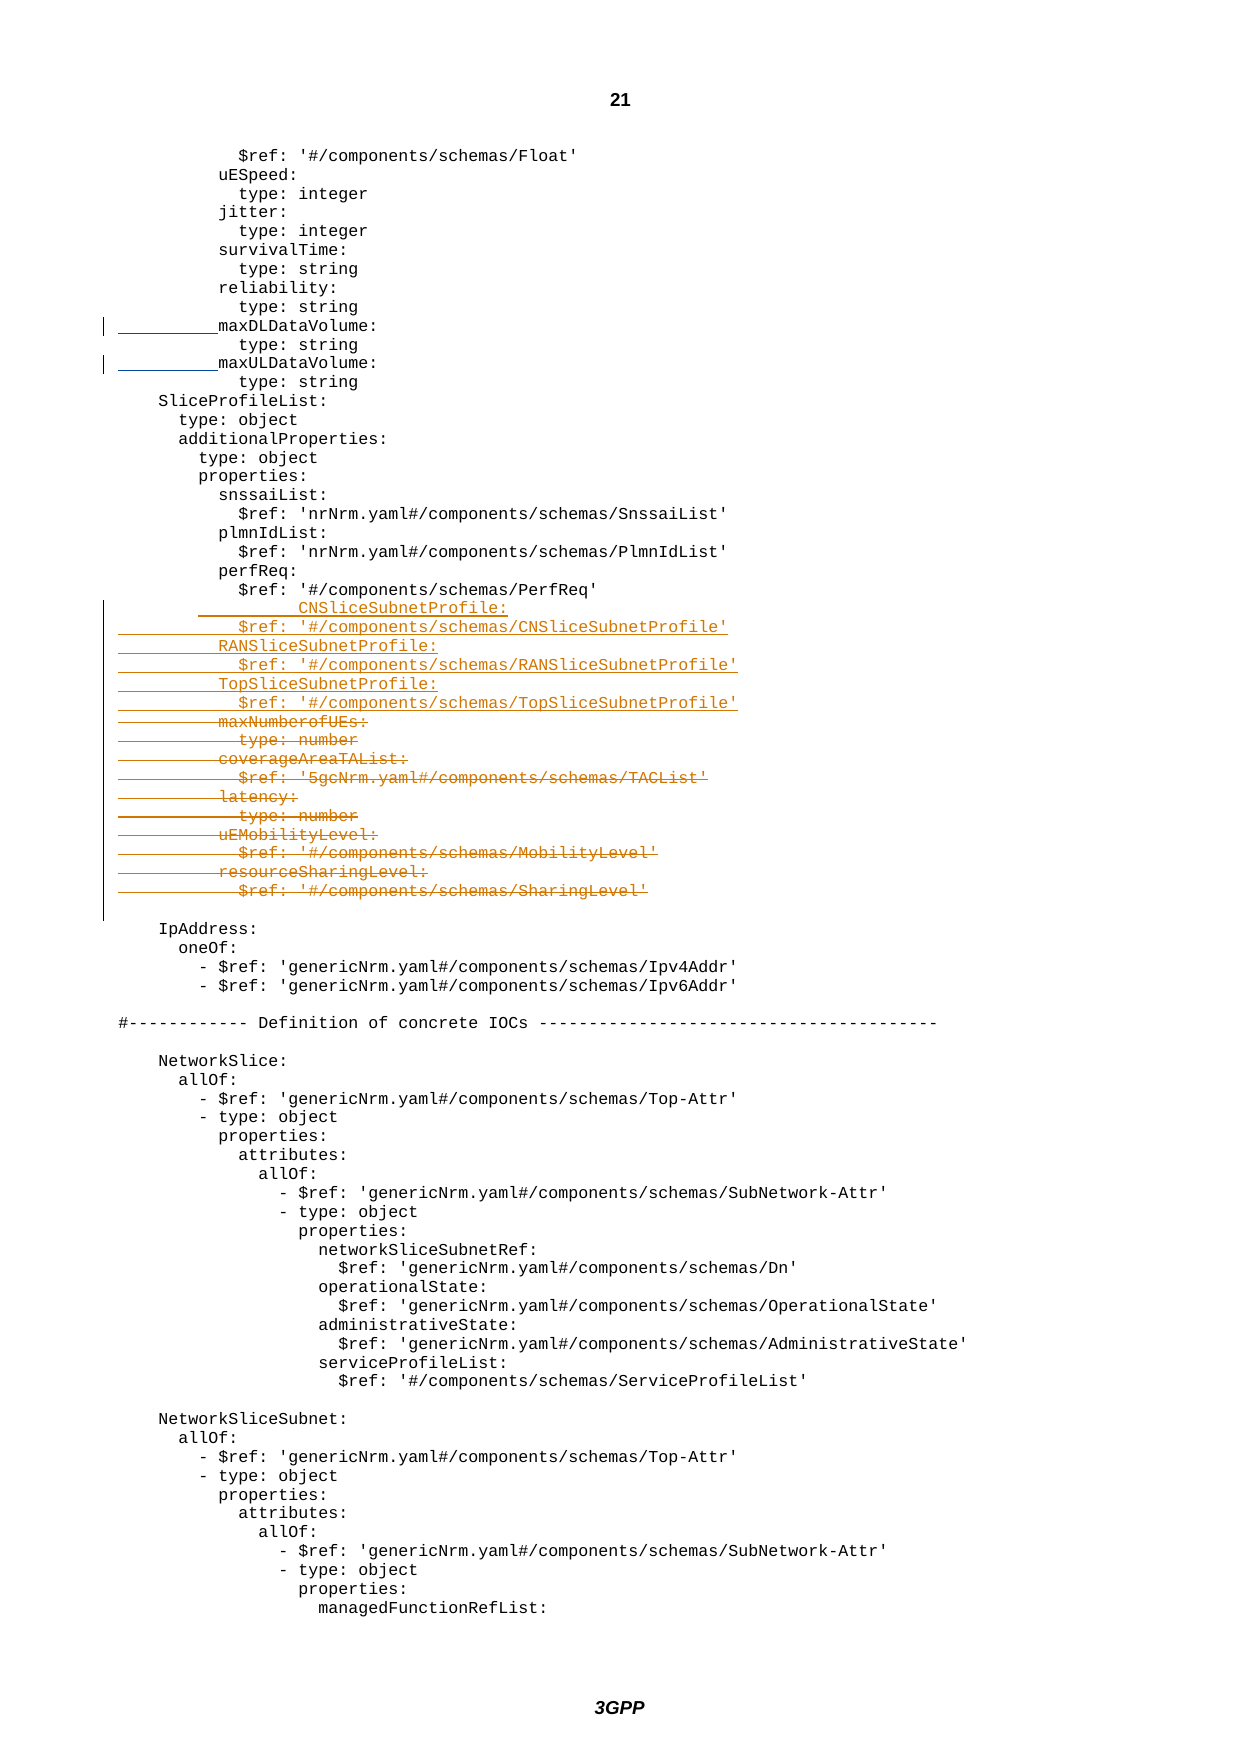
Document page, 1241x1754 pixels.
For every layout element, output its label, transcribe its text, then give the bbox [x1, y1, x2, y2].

text maxULDataVolume: [118, 355, 1122, 374]
text properties: [118, 1222, 1122, 1241]
text - type: object [118, 1562, 1122, 1580]
text allOf: [118, 1524, 1122, 1543]
text operationalState: [118, 1279, 1122, 1298]
text additionalProperties: [118, 430, 1122, 449]
text type: integer [118, 223, 1122, 242]
text type: object [118, 411, 1122, 430]
text SliceProfileList: [118, 393, 1122, 411]
text $ref: '#/components/schemas/ServiceProfileList' [118, 1373, 1122, 1392]
text attributes: [118, 1147, 1122, 1166]
text networkSliceSubnetRef: [118, 1241, 1122, 1260]
text - type: object [118, 1467, 1122, 1486]
text IpAddress: [118, 921, 1122, 939]
text $ref: 'genericNrm.yaml#/components/schemas/AdministrativeState' [118, 1335, 1122, 1354]
text - $ref: 'genericNrm.yaml#/components/schemas/Ipv6Addr' [118, 977, 1122, 996]
text survivalTime: [118, 242, 1122, 261]
text snssaiList: [118, 487, 1122, 506]
text reliability: [118, 279, 1122, 298]
text plmnIdList: [118, 524, 1122, 543]
text attributes: [118, 1505, 1122, 1524]
text allOf: [118, 1429, 1122, 1448]
text properties: [118, 468, 1122, 487]
text properties: [118, 1486, 1122, 1505]
text - $ref: 'genericNrm.yaml#/components/schemas/SubNetwork-Attr' [118, 1184, 1122, 1203]
text oneOf: [118, 939, 1122, 958]
text serviceProfileList: [118, 1354, 1122, 1373]
text allOf: [118, 1071, 1122, 1090]
text managedFunctionRefList: [118, 1599, 1122, 1618]
text - $ref: 'genericNrm.yaml#/components/schemas/SubNetwork-Attr' [118, 1543, 1122, 1562]
text $ref: 'genericNrm.yaml#/components/schemas/Dn' [118, 1260, 1122, 1279]
text type: object [118, 449, 1122, 468]
text allOf: [118, 1166, 1122, 1184]
text uESpeed: [118, 166, 1122, 185]
text NetworkSliceSubnet: [118, 1411, 1122, 1429]
text $ref: 'nrNrm.yaml#/components/schemas/SnssaiList' [118, 506, 1122, 524]
text type: string [118, 374, 1122, 393]
text $ref: 'nrNrm.yaml#/components/schemas/PlmnIdList' [118, 543, 1122, 562]
text type: string [118, 261, 1122, 279]
text type: string [118, 298, 1122, 317]
text type: integer [118, 185, 1122, 204]
text jitter: [118, 204, 1122, 223]
text - type: object [118, 1109, 1122, 1128]
text - $ref: 'genericNrm.yaml#/components/schemas/Top-Attr' [118, 1448, 1122, 1467]
text $ref: 'genericNrm.yaml#/components/schemas/OperationalState' [118, 1298, 1122, 1316]
text $ref: '#/components/schemas/PerfReq' [118, 581, 1122, 600]
text properties: [118, 1580, 1122, 1599]
text - type: object [118, 1203, 1122, 1222]
text $ref: '#/components/schemas/Float' [118, 147, 1122, 166]
text properties: [118, 1128, 1122, 1147]
text perfReq: [118, 562, 1122, 581]
text - $ref: 'genericNrm.yaml#/components/schemas/Ipv4Addr' [118, 958, 1122, 977]
text type: string [118, 336, 1122, 355]
text NetworkSlice: [118, 1052, 1122, 1071]
text #------------ Definition of concrete IOCs ---------------------------------------- [118, 1015, 1122, 1034]
text administrativeState: [118, 1316, 1122, 1335]
text maxDLDataVolume: [118, 317, 1122, 336]
text - $ref: 'genericNrm.yaml#/components/schemas/Top-Attr' [118, 1090, 1122, 1109]
